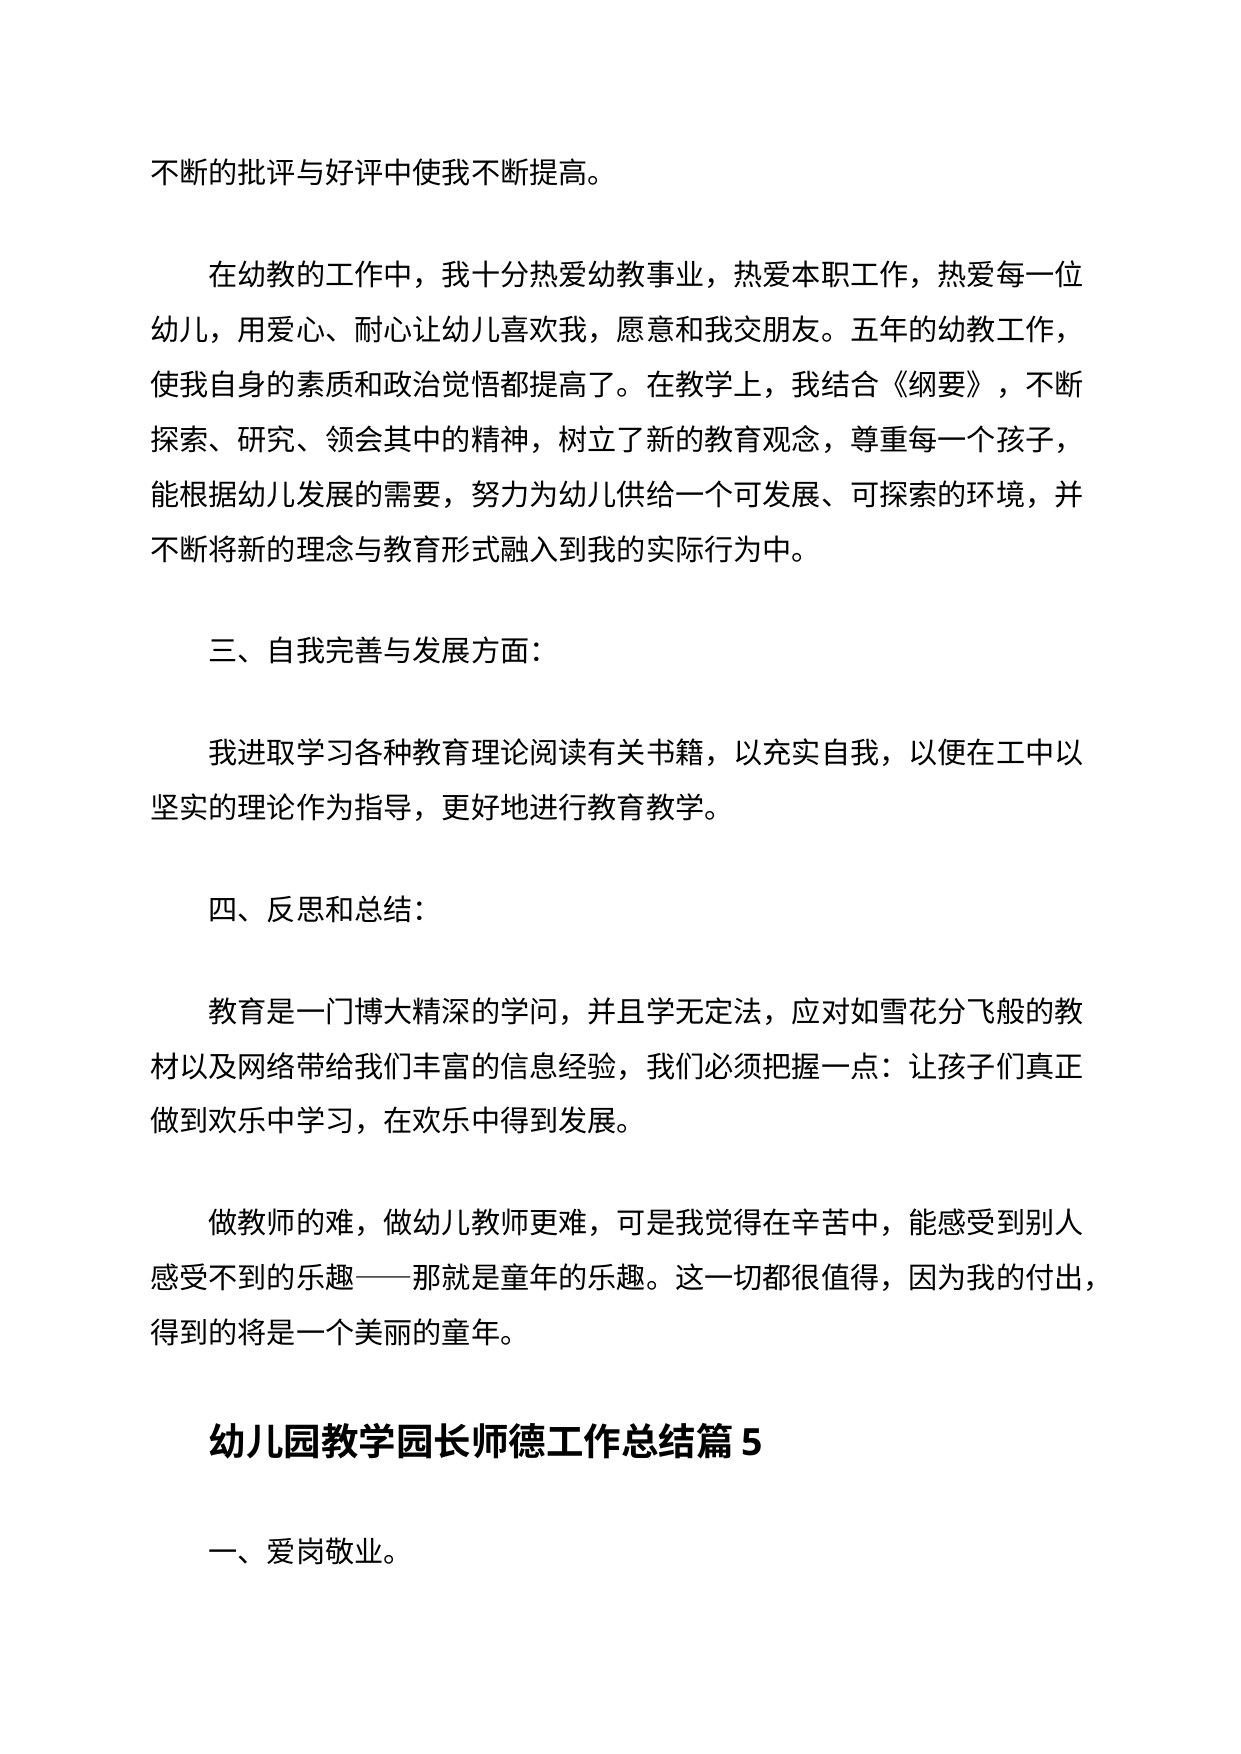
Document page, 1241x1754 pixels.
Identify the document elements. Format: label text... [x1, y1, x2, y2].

text 一、爱岗敬业。 [150, 1529, 1090, 1571]
text 做教师的难，做幼儿教师更难，可是我觉得在辛苦中，能感受到别人感受不到的乐趣——那就是童年的乐趣。这一切都很值得，因为我的付出，得到的将是一个美丽的童年。 [150, 1200, 1090, 1352]
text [150, 150, 1090, 192]
text 教育是一门博大精深的学问，并且学无定法，应对如雪花分飞般的教材以及网络带给我们丰富的信息经验，我们必须把握一点：让孩子们真正做到欢乐中学习，在欢乐中得到发展。 [150, 988, 1090, 1140]
text 我进取学习各种教育理论阅读有关书籍，以充实自我，以便在工中以坚实的理论作为指导，更好地进行教育教学。 [150, 730, 1090, 827]
text 三、自我完善与发展方面： [150, 628, 1090, 670]
text 四、反思和总结： [150, 886, 1090, 929]
text 幼儿园教学园长师德工作总结篇5 [150, 1411, 1090, 1466]
text 在幼教的工作中，我十分热爱幼教事业，热爱本职工作，热爱每一位幼儿，用爱心、耐心让幼儿喜欢我，愿意和我交朋友。五年的幼教工作，使我自身的素质和政治觉悟都提高了。在教学上，我结合《纲要》，不断探索、研究、领会其中的精神，树立了新的教育观念，尊重每一个孩子，能根据幼儿发展的需要，努力为幼儿供给一个可发展、可探索的环境，并不断将新的理念与教育形式融入到我的实际行为中。 [150, 252, 1090, 568]
